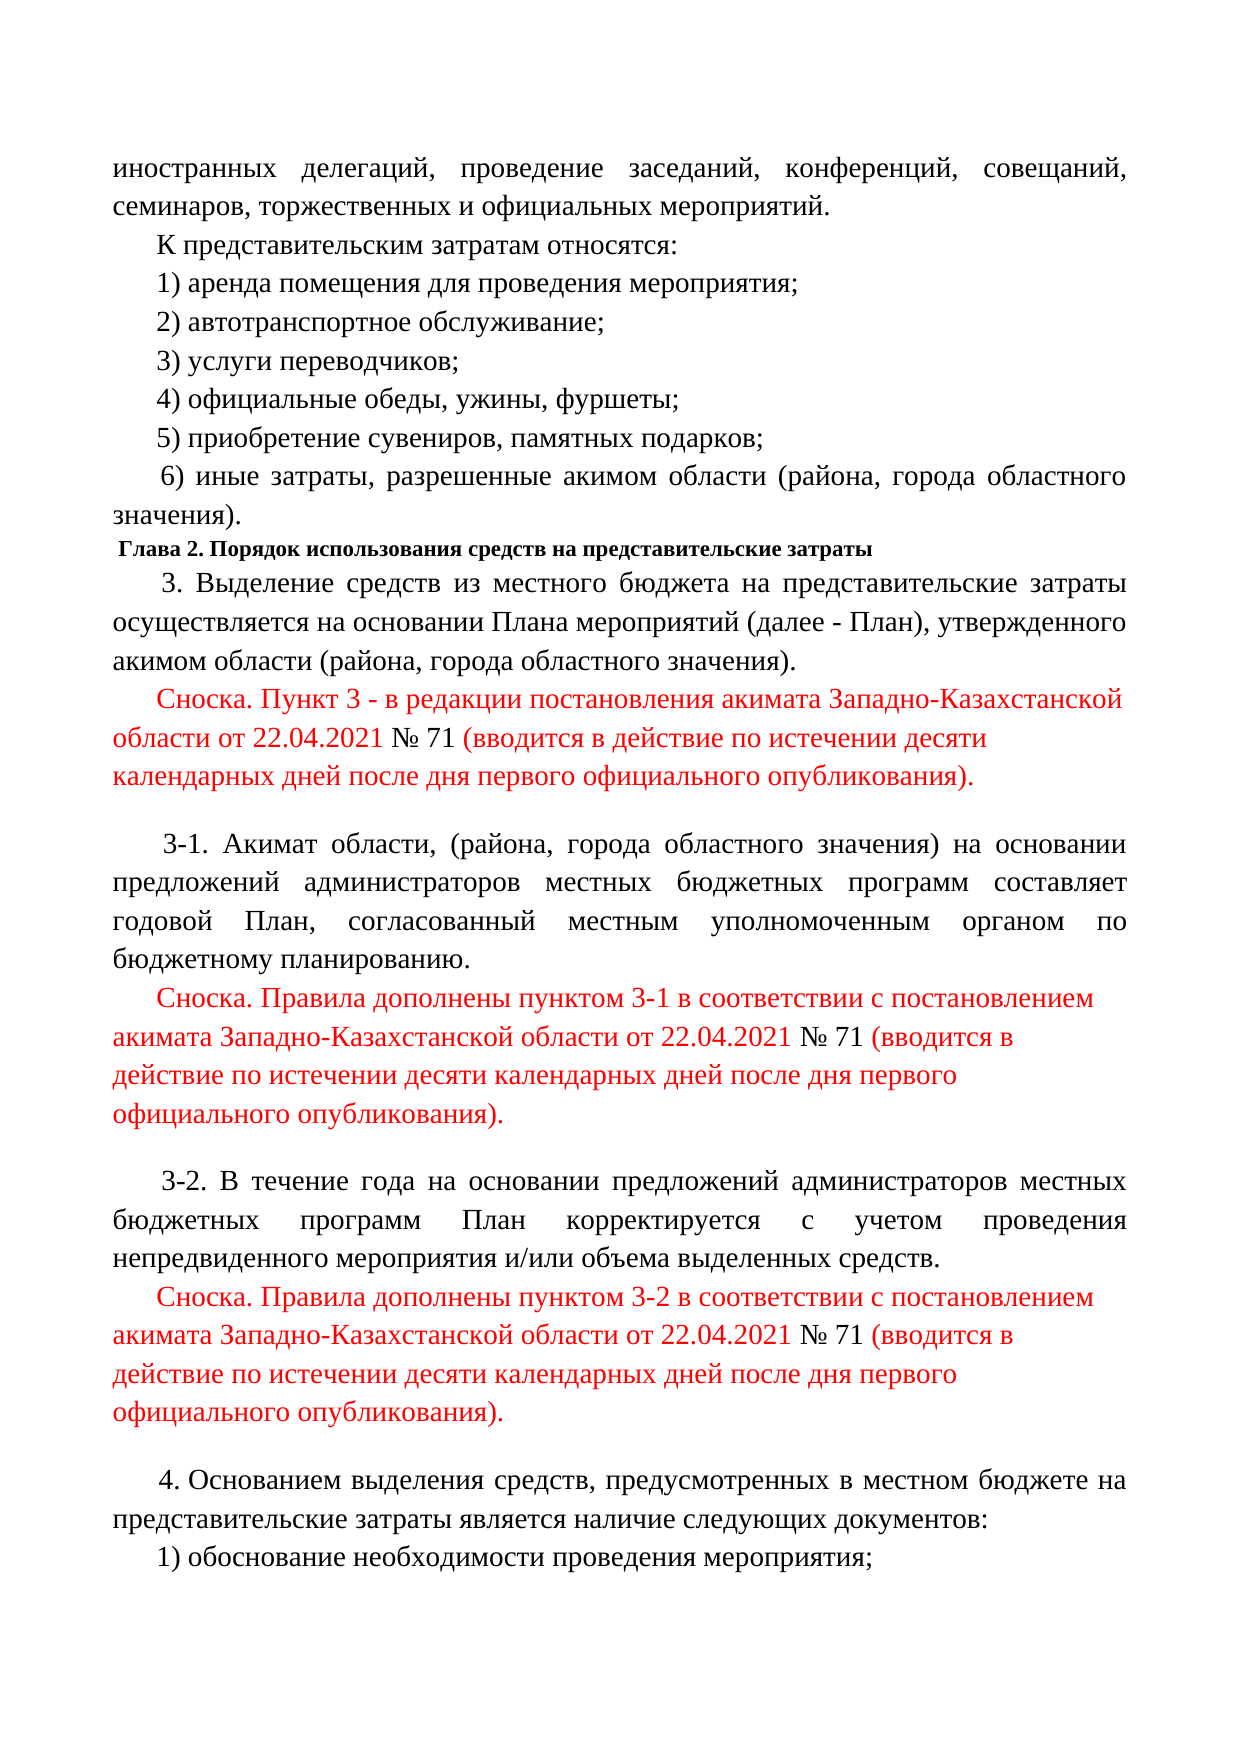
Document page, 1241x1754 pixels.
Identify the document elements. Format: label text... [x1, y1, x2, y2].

text 4. Основанием выделения средств, предусмотренных в местном бюджете на представительские затраты является наличие следующих документов: [112, 1462, 1128, 1534]
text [112, 150, 1128, 222]
text Сноска. Правила дополнены пунктом 3-2 в соответствии с постановлением акимата Западно-Казахстанской области от 22.04.2021 № 71 (вводится в действие по истечении десяти календарных дней после дня первого официального опубликования). [112, 1279, 1128, 1458]
text 3-2. В течение года на основании предложений администраторов местных бюджетных программ План корректируется с учетом проведения непредвиденного мероприятия и/или объема выделенных средств. [112, 1163, 1128, 1274]
text Сноска. Пункт 3 - в редакции постановления акимата Западно-Казахстанской области от 22.04.2021 № 71 (вводится в действие по истечении десяти календарных дней после дня первого официального опубликования). [112, 681, 1128, 822]
text К представительским затратам относятся: [112, 227, 1128, 261]
text 6) иные затраты, разрешенные акимом области (района, города областного значения). [112, 458, 1128, 530]
text 4) официальные обеды, ужины, фуршеты; [112, 381, 1128, 415]
text 2) автотранспортное обслуживание; [112, 304, 1128, 338]
text 5) приобретение сувениров, памятных подарков; [112, 420, 1128, 453]
text 3-1. Акимат области, (района, города областного значения) на основании предложений администраторов местных бюджетных программ составляет годовой План, согласованный местным уполномоченным органом по бюджетному планированию. [112, 826, 1128, 975]
text 3. Выделение средств из местного бюджета на представительские затраты осуществляется на основании Плана мероприятий (далее - План), утвержденного акимом области (района, города областного значения). [112, 566, 1128, 676]
text 1) аренда помещения для проведения мероприятия; [112, 266, 1128, 299]
text 1) обоснование необходимости проведения мероприятия; [112, 1539, 1128, 1573]
text 3) услуги переводчиков; [112, 343, 1128, 376]
text Глава 2. Порядок использования средств на представительские затраты [112, 535, 1128, 562]
text Сноска. Правила дополнены пунктом 3-1 в соответствии с постановлением акимата Западно-Казахстанской области от 22.04.2021 № 71 (вводится в действие по истечении десяти календарных дней после дня первого официального опубликования). [112, 980, 1128, 1159]
